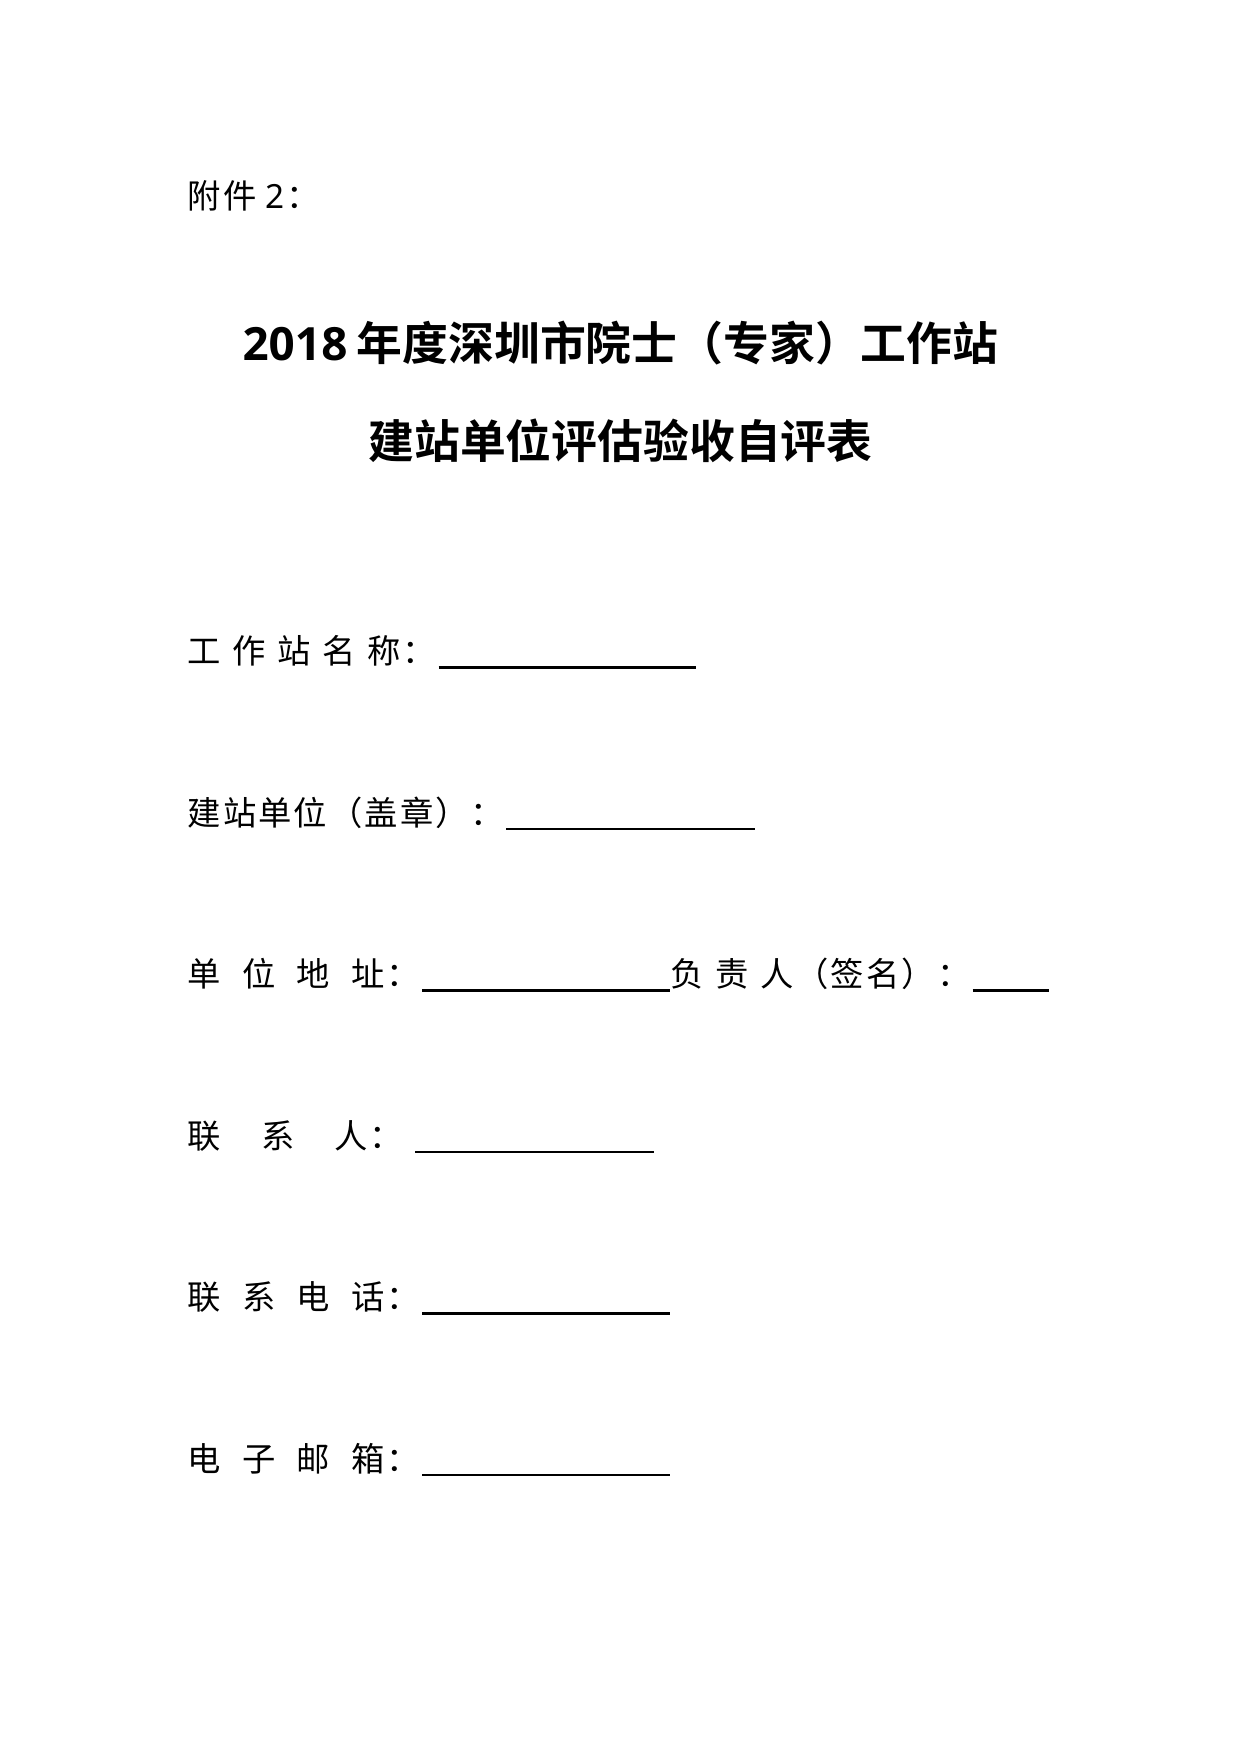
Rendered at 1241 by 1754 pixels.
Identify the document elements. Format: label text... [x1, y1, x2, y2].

text 联 系 电 话： [187, 1263, 1053, 1328]
text 建站单位（盖章）： [187, 778, 1053, 843]
text 工 作 站 名 称： [187, 617, 1053, 682]
text 建站单位评估验收自评表 [187, 389, 1053, 487]
text 单 位 地 址： 负 责 人（签名）： [187, 940, 1053, 1005]
text 联 系 人： [187, 1101, 1053, 1166]
text 2018年度深圳市院士（专家）工作站 [187, 292, 1053, 389]
text 电 子 邮 箱： [187, 1424, 1053, 1489]
text 附件2： [187, 162, 1053, 227]
